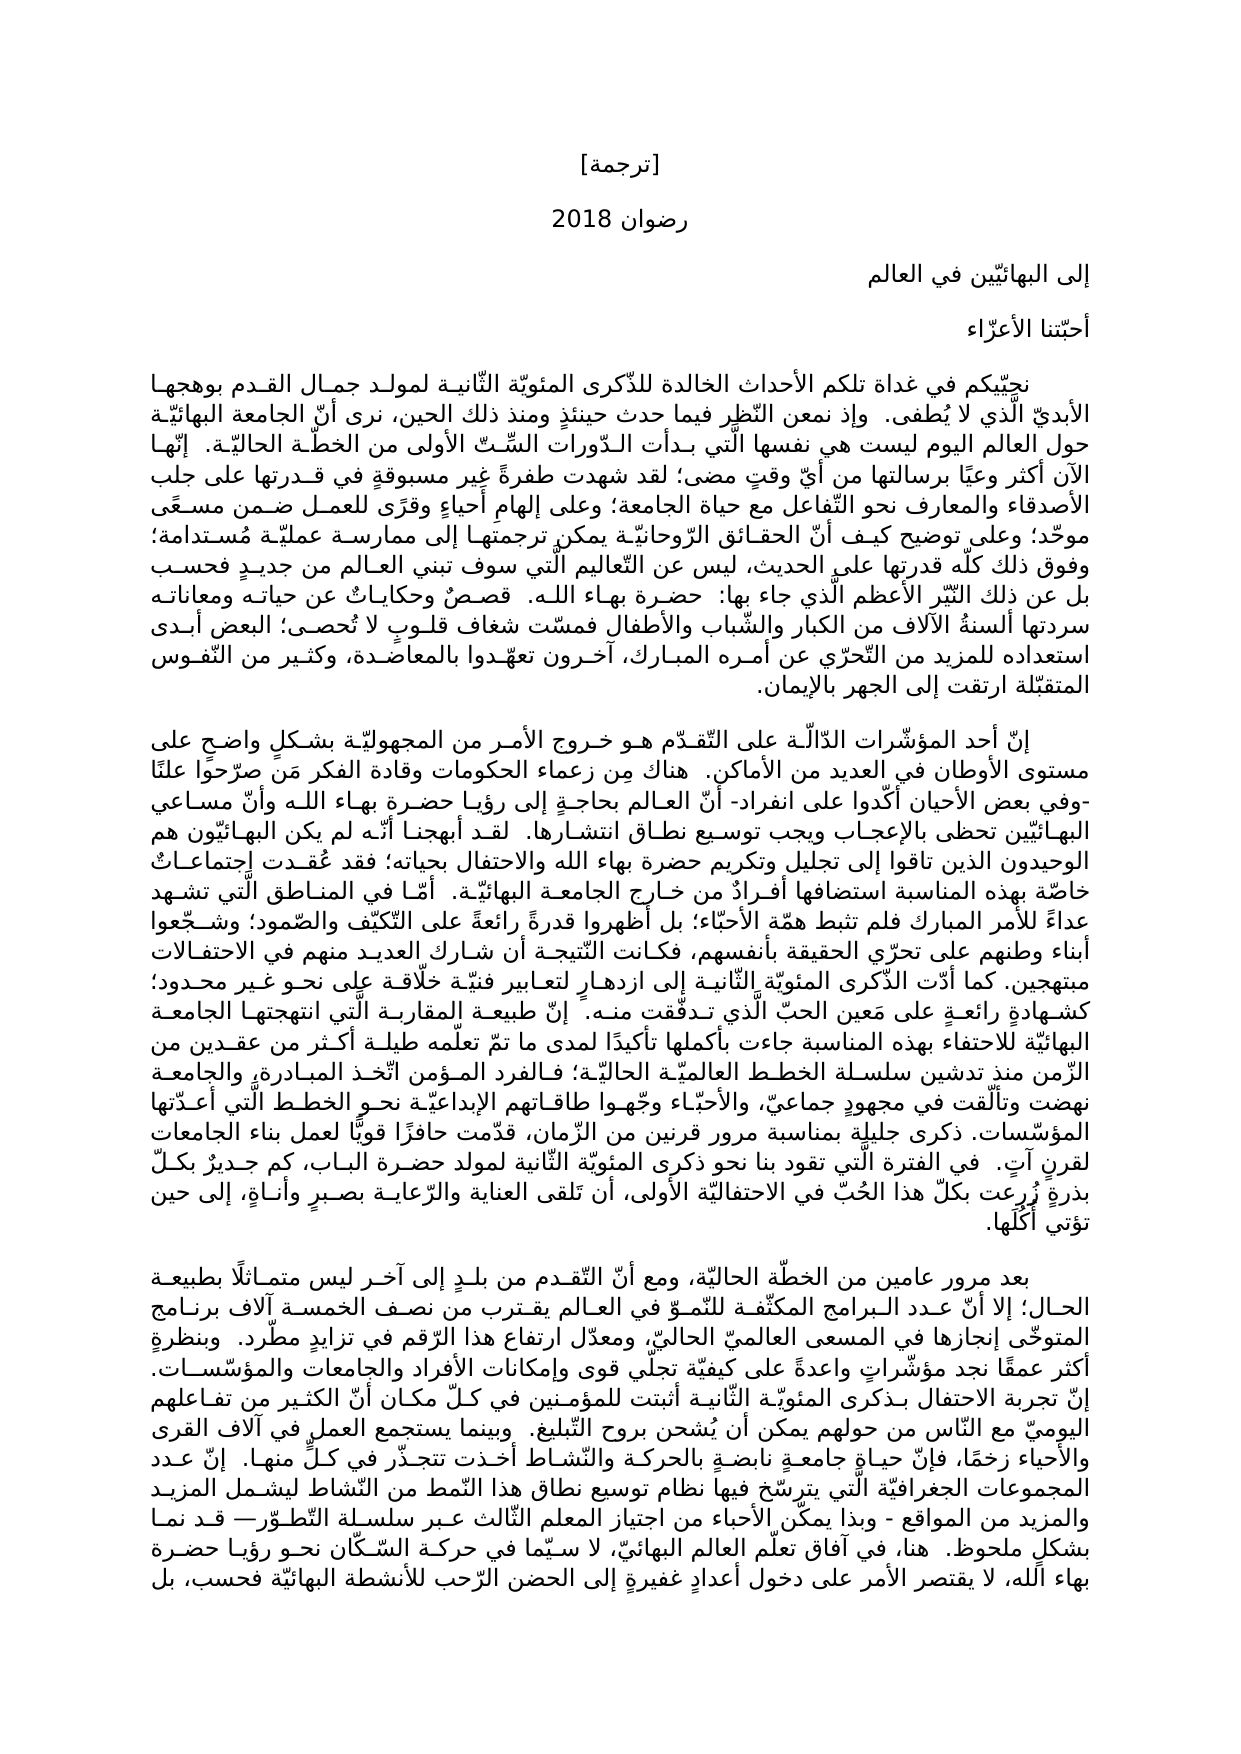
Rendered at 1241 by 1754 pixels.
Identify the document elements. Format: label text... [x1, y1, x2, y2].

text أحبّتنا الأعزّاء [150, 315, 1090, 343]
text [ترجمة] [150, 150, 1090, 178]
text رضوان 2018 [150, 205, 1090, 233]
text إلى البهائيّين في العالم [150, 260, 1090, 288]
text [150, 1263, 1090, 1592]
text نحيّيكم في غداة تلكم الأحداث الخالدة للذّكرى المئويّة الثّانية لمولد جمال القدم بوهجها الأبديّ الَّذي لا يُطفى. وإذ نمعن النّظر فيما حدث حينئذٍ ومنذ ذلك الحين، نرى أنّ الجامعة البهائيّة حول العالم اليوم ليست هي نفسها الَّتي بدأت الدّورات السِّتّ الأولى من الخطّة الحاليّة. إنّها الآن أكثر وعيًا برسالتها من أيّ وقتٍ مضى؛ لقد شهدت طفرةً غير مسبوقةٍ في قدرتها على جلب الأصدقاء والمعارف نحو التّفاعل مع حياة الجامعة؛ وعلى إلهامِ أَحياءٍ وقرًى للعمل ضمن مسعًى موحّد؛ وعلى توضيح كيف أنّ الحقائق الرّوحانيّة يمكن ترجمتها إلى ممارسة عمليّة مُستدامة؛ وفوق ذلك كلّه قدرتها على الحديث، ليس عن التّعاليم الَّتي سوف تبني العالم من جديدٍ فحسب بل عن ذلك النّيّر الأعظم الَّذي جاء بها: حضرة بهاء الله. قصصٌ وحكاياتٌ عن حياته ومعاناته سردتها ألسنةُ الآلاف من الكبار والشّباب والأطفال فمسّت شغاف قلوبٍ لا تُحصى؛ البعض أبدى استعداده للمزيد من التّحرّي عن أمره المبارك، آخرون تعهّدوا بالمعاضدة، وكثير من النّفوس المتقبّلة ارتقت إلى الجهر بالإيمان. [150, 370, 1090, 699]
text إنّ أحد المؤشّرات الدّالّة على التّقدّم هو خروج الأمر من المجهوليّة بشكلٍ واضحٍ على مستوى الأوطان في العديد من الأماكن. هناك مِن زعماء الحكومات وقادة الفكر مَن صرّحوا علنًا -وفي بعض الأحيان أكّدوا على انفراد- أنّ العالم بحاجةٍ إلى رؤيا حضرة بهاء الله وأنّ مساعي البهائيّين تحظى بالإعجاب ويجب توسيع نطاق انتشارها. لقد أبهجنا أنّه لم يكن البهائيّون هم الوحيدون الذين تاقوا إلى تجليل وتكريم حضرة بهاء الله والاحتفال بحياته؛ فقد عُقدت اجتماعاتٌ خاصّة بهذه المناسبة استضافها أفرادٌ من خارج الجامعة البهائيّة. أمّا في المناطق الَّتي تشهد عداءً للأمر المبارك فلم تثبط همّة الأحبّاء؛ بل أظهروا قدرةً رائعةً على التّكيّف والصّمود؛ وشجّعوا أبناء وطنهم على تحرّي الحقيقة بأنفسهم، فكانت النّتيجة أن شارك العديد منهم في الاحتفالات مبتهجين. كما أدّت الذّكرى المئويّة الثّانية إلى ازدهارٍ لتعابير فنيّة خلّاقة على نحو غير محدود؛ كشهادةٍ رائعةٍ على مَعين الحبّ الَّذي تدفّقت منه. إنّ طبيعة المقاربة الَّتي انتهجتها الجامعة البهائيّة للاحتفاء بهذه المناسبة جاءت بأكملها تأكيدًا لمدى ما تمّ تعلّمه طيلة أكثر من عقدين من الزّمن منذ تدشين سلسلة الخطط العالميّة الحاليّة؛ فالفرد المؤمن اتّخذ المبادرة، والجامعة نهضت وتألّقت في مجهودٍ جماعيّ، والأحبّاء وجّهوا طاقاتهم الإبداعيّة نحو الخطط الَّتي أعدّتها المؤسّسات. ذكرى جليلة بمناسبة مرور قرنين من الزّمان، قدّمت حافزًا قويًّا لعمل بناء الجامعات لقرنٍ آتٍ. في الفترة الَّتي تقود بنا نحو ذكرى المئويّة الثّانية لمولد حضرة الباب، كم جديرٌ بكلّ بذرةٍ زُرعت بكلّ هذا الحُبّ في الاحتفاليّة الأولى، أن تَلقى العناية والرّعاية بصبرٍ وأناةٍ، إلى حين تؤتي أُكُلَها. [150, 727, 1090, 1236]
